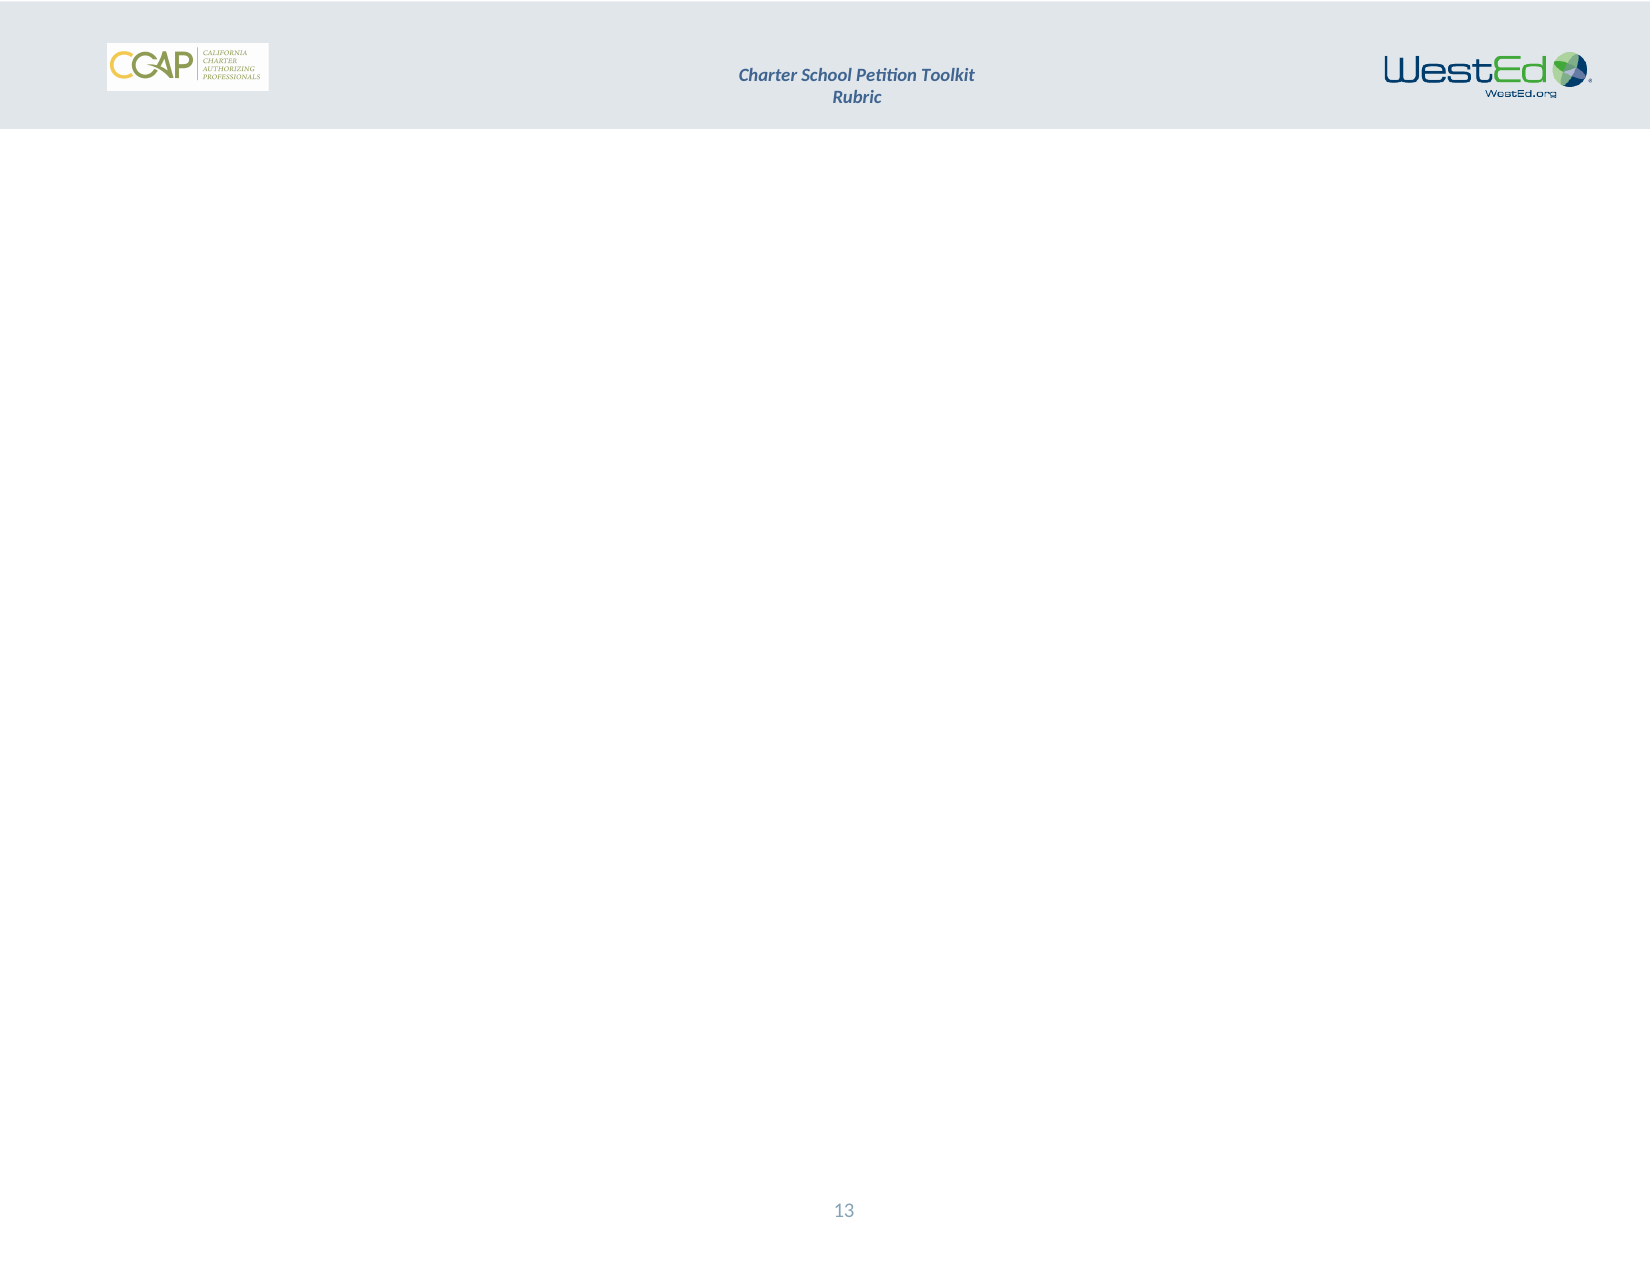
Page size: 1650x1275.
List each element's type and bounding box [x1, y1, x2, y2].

picture [107, 43, 269, 91]
picture [1384, 52, 1592, 98]
